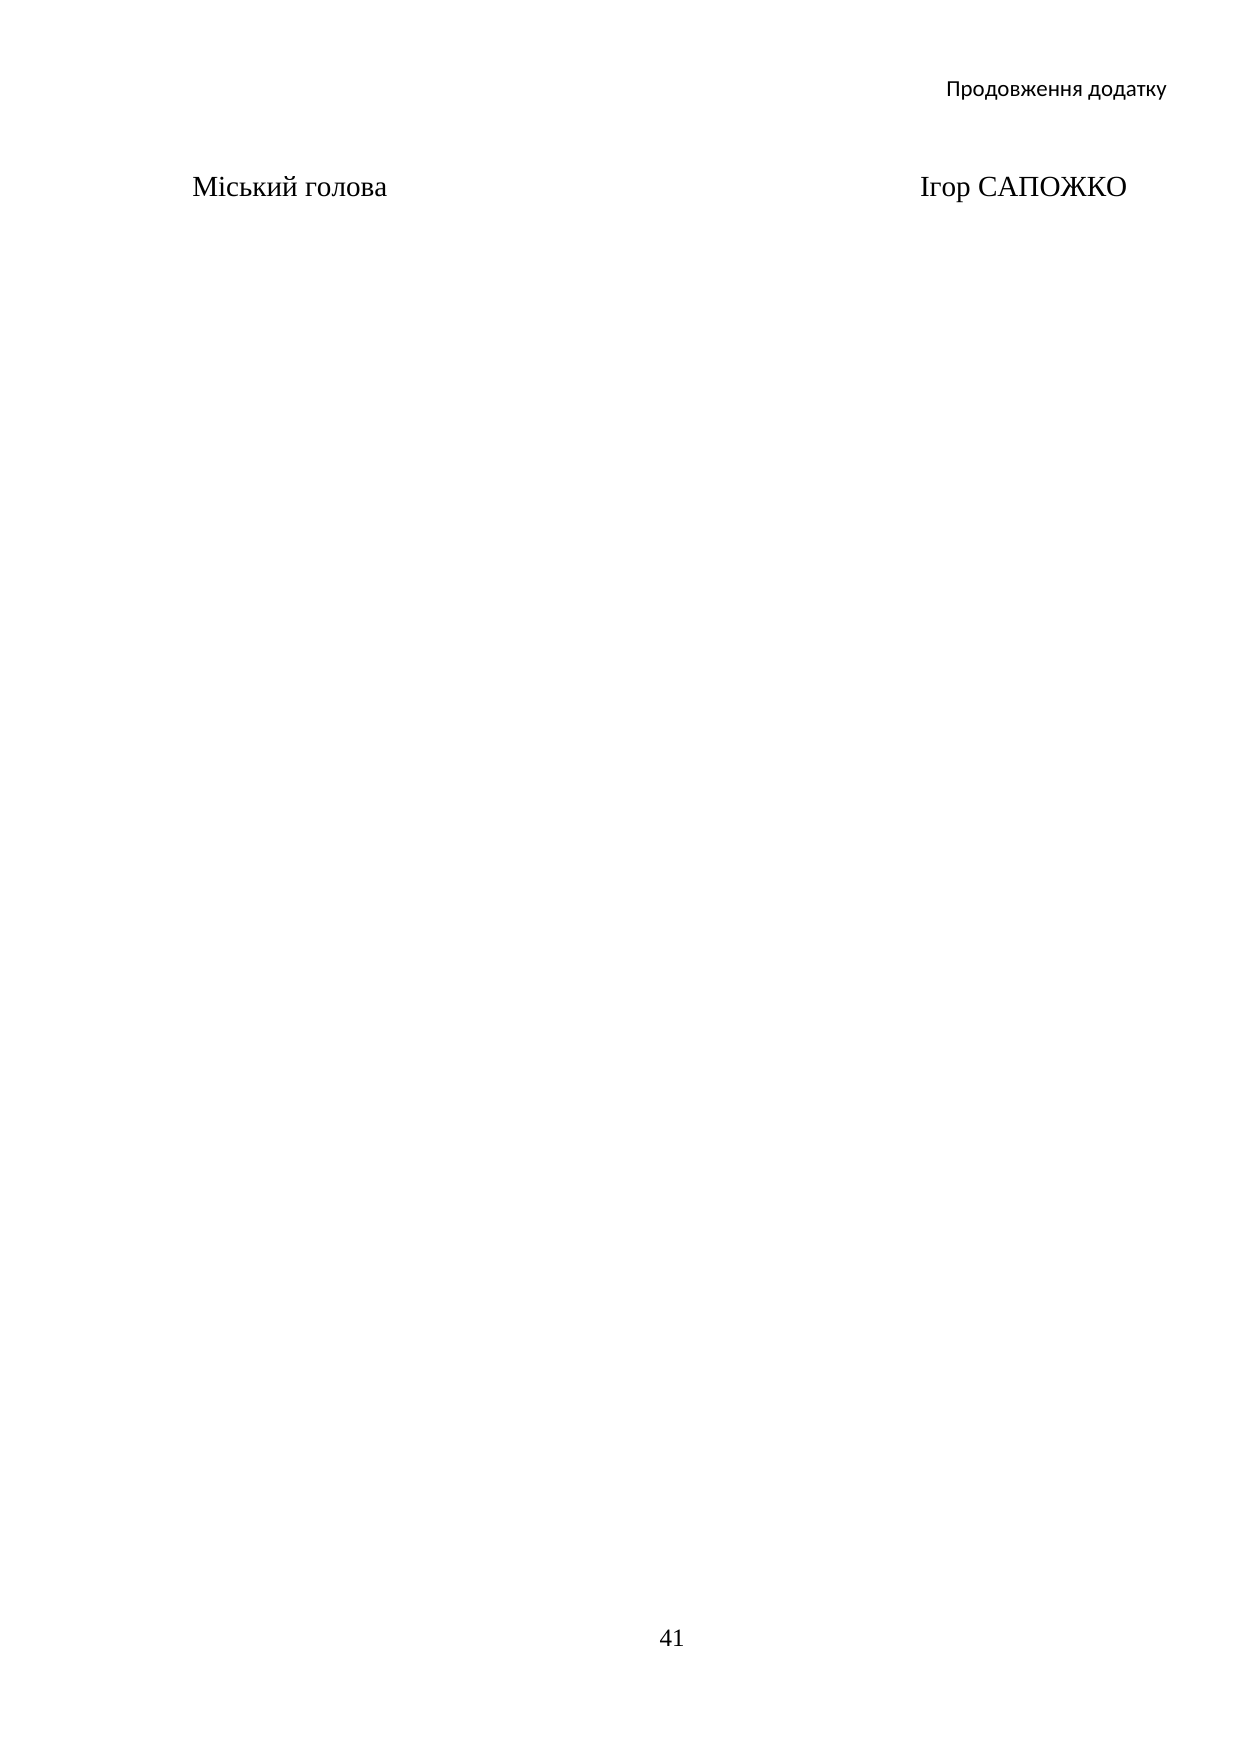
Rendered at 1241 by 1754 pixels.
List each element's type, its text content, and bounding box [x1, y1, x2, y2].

text Міський голова Ігор САПОЖКО [192, 169, 1167, 203]
